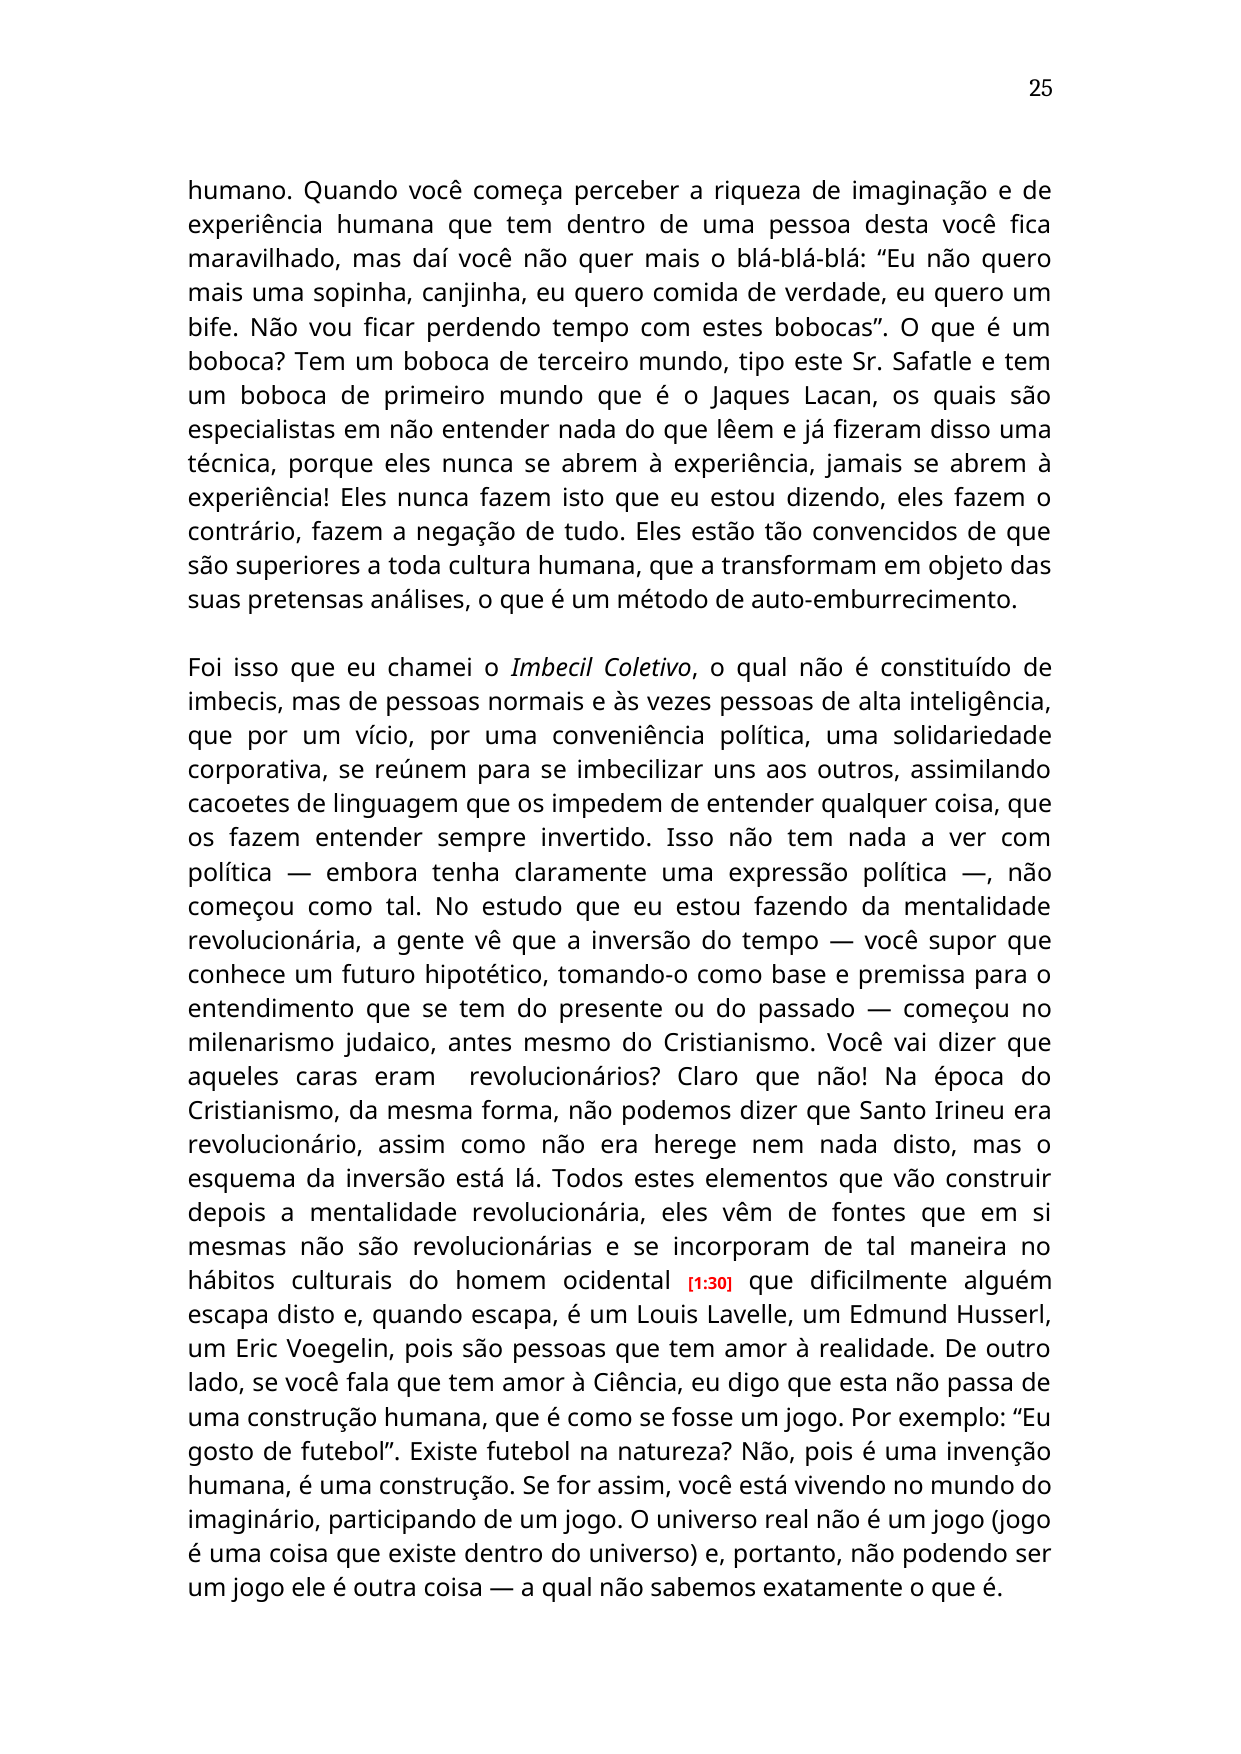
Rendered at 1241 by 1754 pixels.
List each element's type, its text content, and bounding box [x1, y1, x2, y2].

text Foi isso que eu chamei o Imbecil Coletivo, o qual não é constituído de imbecis, mas de pessoas normais e às vezes pessoas de alta inteligência, que por um vício, por uma conveniência política, uma solidariedade corporativa, se reúnem para se imbecilizar uns aos outros, assimilando cacoetes de linguagem que os impedem de entender qualquer coisa, que os fazem entender sempre invertido. Isso não tem nada a ver com política — embora tenha claramente uma expressão política —, não começou como tal. No estudo que eu estou fazendo da mentalidade revolucionária, a gente vê que a inversão do tempo — você supor que conhece um futuro hipotético, tomando-o como base e premissa para o entendimento que se tem do presente ou do passado — começou no milenarismo judaico, antes mesmo do Cristianismo. Você vai dizer que aqueles caras eram revolucionários? Claro que não! Na época do Cristianismo, da mesma forma, não podemos dizer que Santo Irineu era revolucionário, assim como não era herege nem nada disto, mas o esquema da inversão está lá. Todos estes elementos que vão construir depois a mentalidade revolucionária, eles vêm de fontes que em si mesmas não são revolucionárias e se incorporam de tal maneira no hábitos culturais do homem ocidental [1:30] que dificilmente alguém escapa disto e, quando escapa, é um Louis Lavelle, um Edmund Husserl, um Eric Voegelin, pois são pessoas que tem amor à realidade. De outro lado, se você fala que tem amor à Ciência, eu digo que esta não passa de uma construção humana, que é como se fosse um jogo. Por exemplo: “Eu gosto de futebol”. Existe futebol na natureza? Não, pois é uma invenção humana, é uma construção. Se for assim, você está vivendo no mundo do imaginário, participando de um jogo. O universo real não é um jogo (jogo é uma coisa que existe dentro do universo) e, portanto, não podendo ser um jogo ele é outra coisa — a qual não sabemos exatamente o que é. [187, 650, 1053, 1603]
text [187, 173, 1053, 616]
